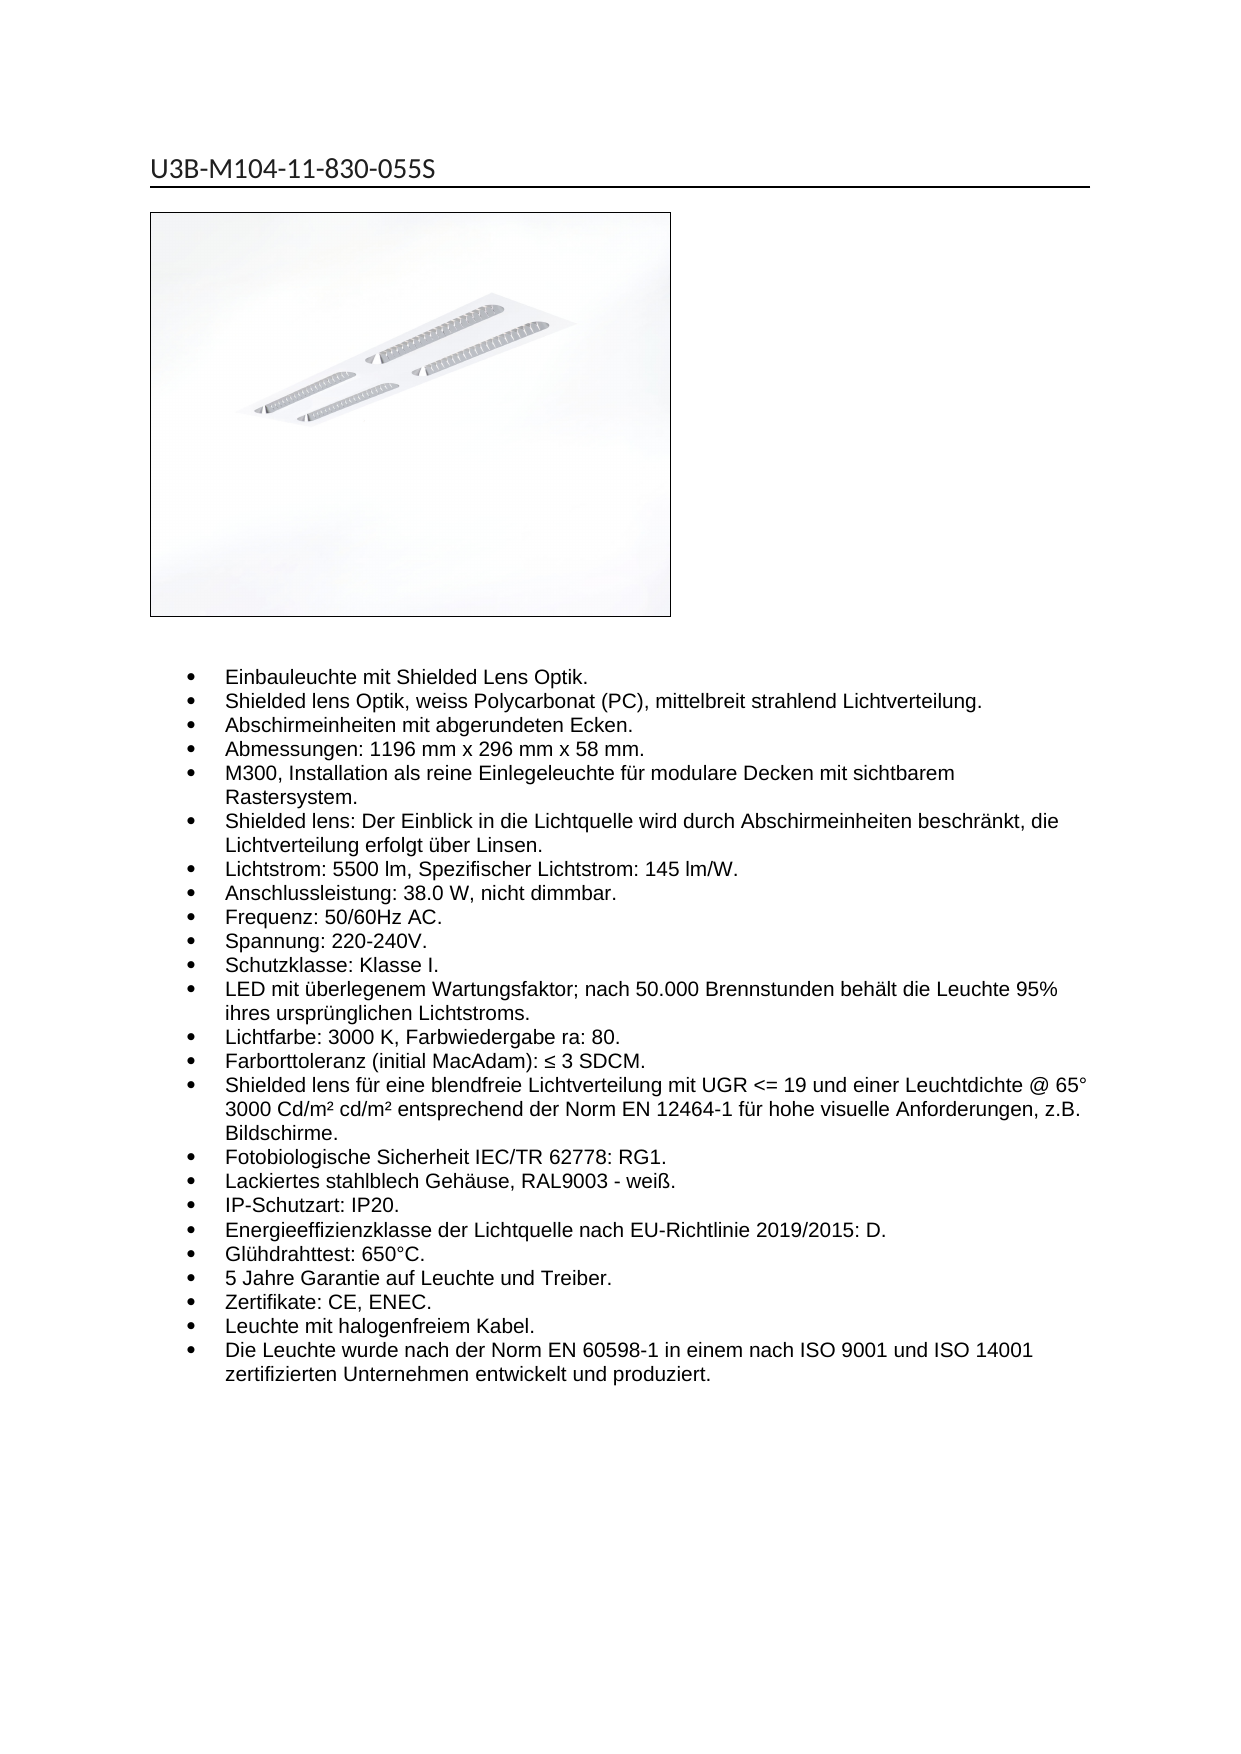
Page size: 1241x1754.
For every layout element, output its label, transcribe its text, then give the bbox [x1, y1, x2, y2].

list Shielded lens für eine blendfreie Lichtverteilung mit UGR <= 19 und einer Leuchtdichte @ 65° 3000 Cd/m² cd/m² entsprechend der Norm EN 12464-1 für hohe visuelle Anforderungen, z.B. Bildschirme. [187, 1073, 1090, 1145]
list Abschirmeinheiten mit abgerundeten Ecken. [187, 713, 1090, 737]
list Anschlussleistung: 38.0 W, nicht dimmbar. [187, 881, 1090, 905]
list Farborttoleranz (initial MacAdam): ≤ 3 SDCM. [187, 1049, 1090, 1073]
list M300, Installation als reine Einlegeleuchte für modulare Decken mit sichtbarem Rastersystem. [187, 761, 1090, 809]
list LED mit überlegenem Wartungsfaktor; nach 50.000 Brennstunden behält die Leuchte 95% ihres ursprünglichen Lichtstroms. [187, 977, 1090, 1025]
list Energieeffizienzklasse der Lichtquelle nach EU-Richtlinie 2019/2015: D. [187, 1217, 1090, 1241]
list Lackiertes stahlblech Gehäuse, RAL9003 - weiß. [187, 1169, 1090, 1193]
list Die Leuchte wurde nach der Norm EN 60598-1 in einem nach ISO 9001 und ISO 14001 zertifizierten Unternehmen entwickelt und produziert. [187, 1338, 1090, 1386]
list Spannung: 220-240V. [187, 929, 1090, 953]
text U3B-M104-11-830-055S [150, 150, 1090, 186]
list Einbauleuchte mit Shielded Lens Optik. [187, 664, 1090, 688]
list Shielded lens Optik, weiss Polycarbonat (PC), mittelbreit strahlend Lichtverteilung. [187, 688, 1090, 713]
list Lichtstrom: 5500 lm, Spezifischer Lichtstrom: 145 lm/W. [187, 857, 1090, 881]
picture [151, 213, 670, 616]
list IP-Schutzart: IP20. [187, 1193, 1090, 1217]
list Glühdrahttest: 650°C. [187, 1241, 1090, 1266]
list Lichtfarbe: 3000 K, Farbwiedergabe ra: 80. [187, 1025, 1090, 1049]
list 5 Jahre Garantie auf Leuchte und Treiber. [187, 1266, 1090, 1289]
list Schutzklasse: Klasse I. [187, 953, 1090, 977]
list Fotobiologische Sicherheit IEC/TR 62778: RG1. [187, 1145, 1090, 1169]
list Shielded lens: Der Einblick in die Lichtquelle wird durch Abschirmeinheiten beschränkt, die Lichtverteilung erfolgt über Linsen. [187, 809, 1090, 857]
list Frequenz: 50/60Hz AC. [187, 905, 1090, 929]
list Abmessungen: 1196 mm x 296 mm x 58 mm. [187, 737, 1090, 761]
list Leuchte mit halogenfreiem Kabel. [187, 1314, 1090, 1338]
list Zertifikate: CE, ENEC. [187, 1289, 1090, 1314]
